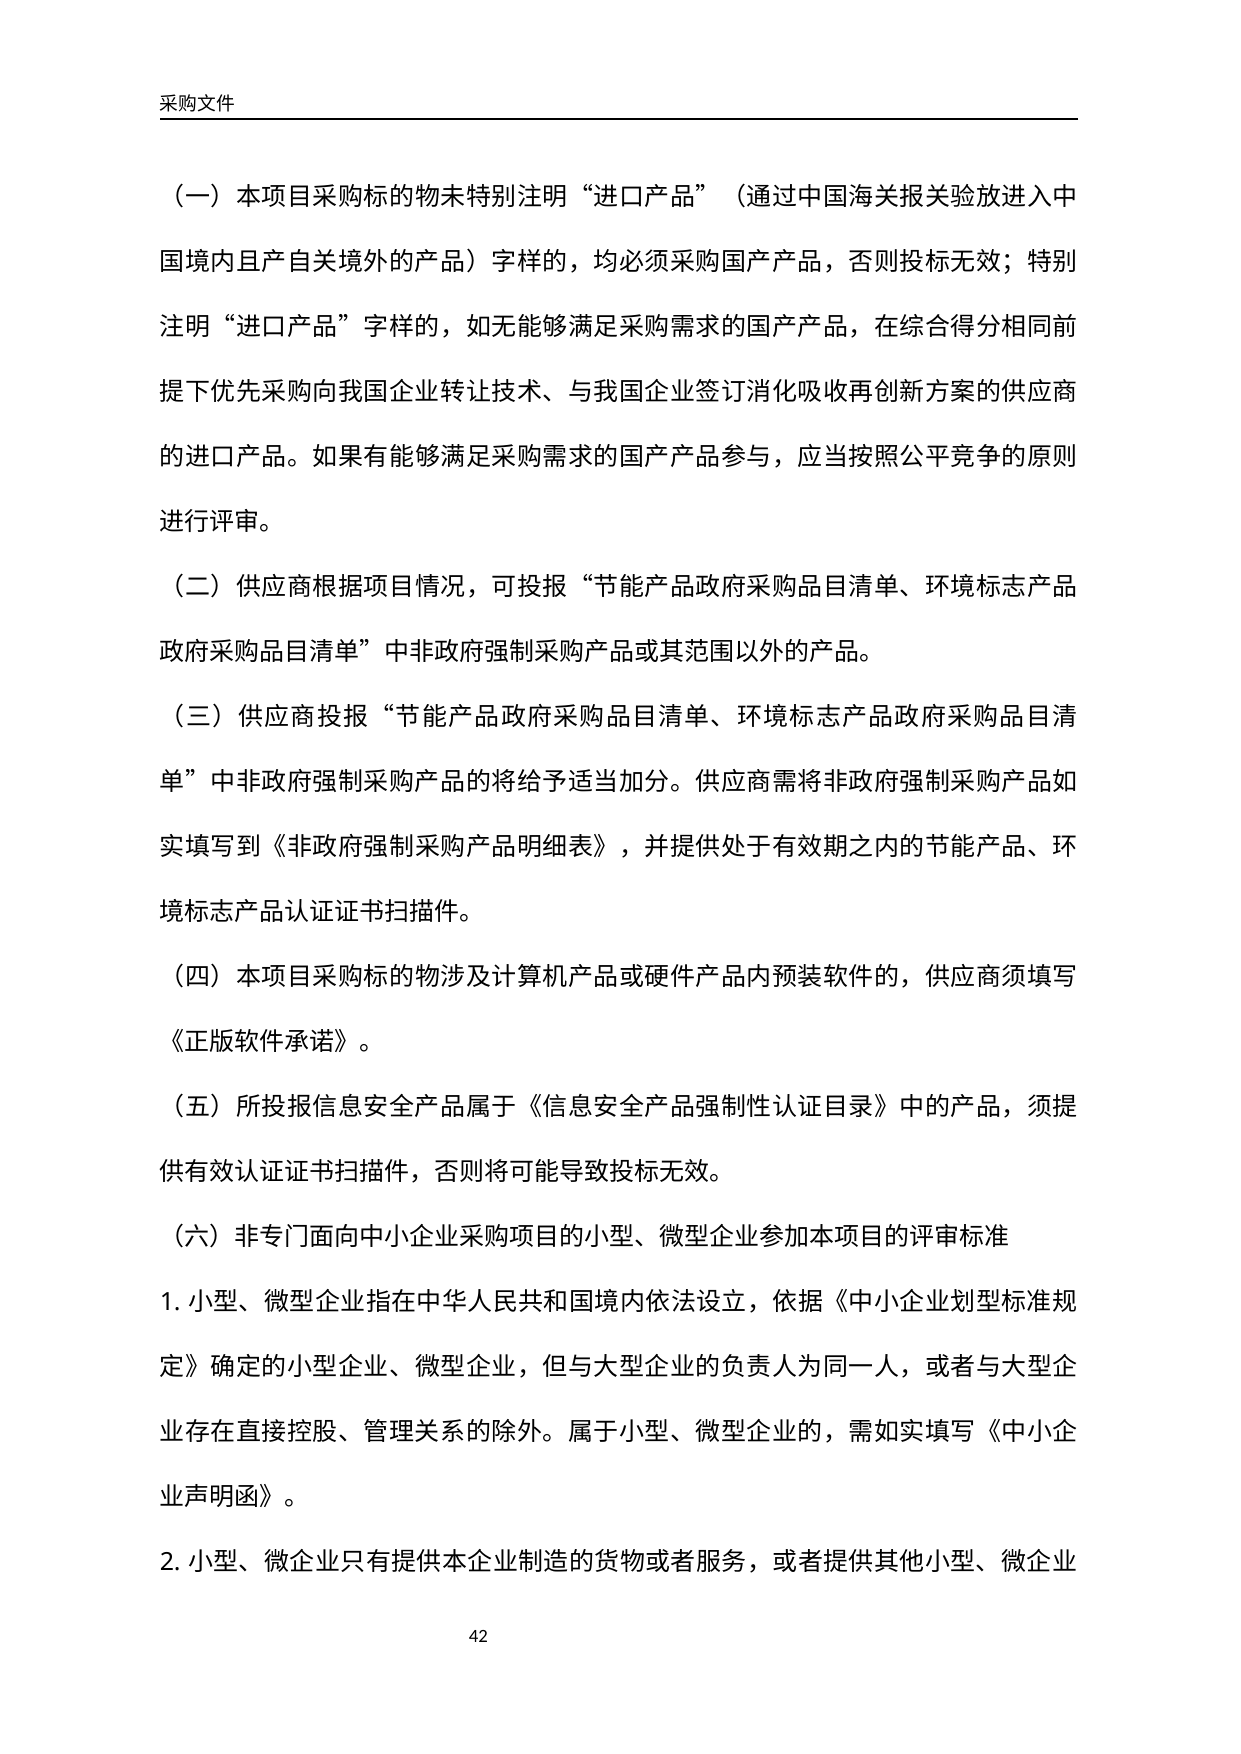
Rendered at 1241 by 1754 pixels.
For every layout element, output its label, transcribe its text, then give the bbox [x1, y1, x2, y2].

text （二）供应商根据项目情况，可投报“节能产品政府采购品目清单、环境标志产品政府采购品目清单”中非政府强制采购产品或其范围以外的产品。 [159, 552, 1078, 682]
text （三）供应商投报“节能产品政府采购品目清单、环境标志产品政府采购品目清单”中非政府强制采购产品的将给予适当加分。供应商需将非政府强制采购产品如实填写到《非政府强制采购产品明细表》，并提供处于有效期之内的节能产品、环境标志产品认证证书扫描件。 [159, 682, 1078, 942]
text （四）本项目采购标的物涉及计算机产品或硬件产品内预装软件的，供应商须填写《正版软件承诺》。 [159, 942, 1078, 1072]
text 1. 小型、微型企业指在中华人民共和国境内依法设立，依据《中小企业划型标准规定》确定的小型企业、微型企业，但与大型企业的负责人为同一人，或者与大型企业存在直接控股、管理关系的除外。属于小型、微型企业的，需如实填写《中小企业声明函》。 [159, 1267, 1078, 1527]
text （一）本项目采购标的物未特别注明“进口产品”（通过中国海关报关验放进入中国境内且产自关境外的产品）字样的，均必须采购国产产品，否则投标无效；特别注明“进口产品”字样的，如无能够满足采购需求的国产产品，在综合得分相同前提下优先采购向我国企业转让技术、与我国企业签订消化吸收再创新方案的供应商的进口产品。如果有能够满足采购需求的国产产品参与，应当按照公平竞争的原则进行评审。 [159, 162, 1078, 552]
text （六）非专门面向中小企业采购项目的小型、微型企业参加本项目的评审标准 [159, 1202, 1078, 1267]
text （五）所投报信息安全产品属于《信息安全产品强制性认证目录》中的产品，须提供有效认证证书扫描件，否则将可能导致投标无效。 [159, 1072, 1078, 1202]
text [159, 1527, 1078, 1592]
